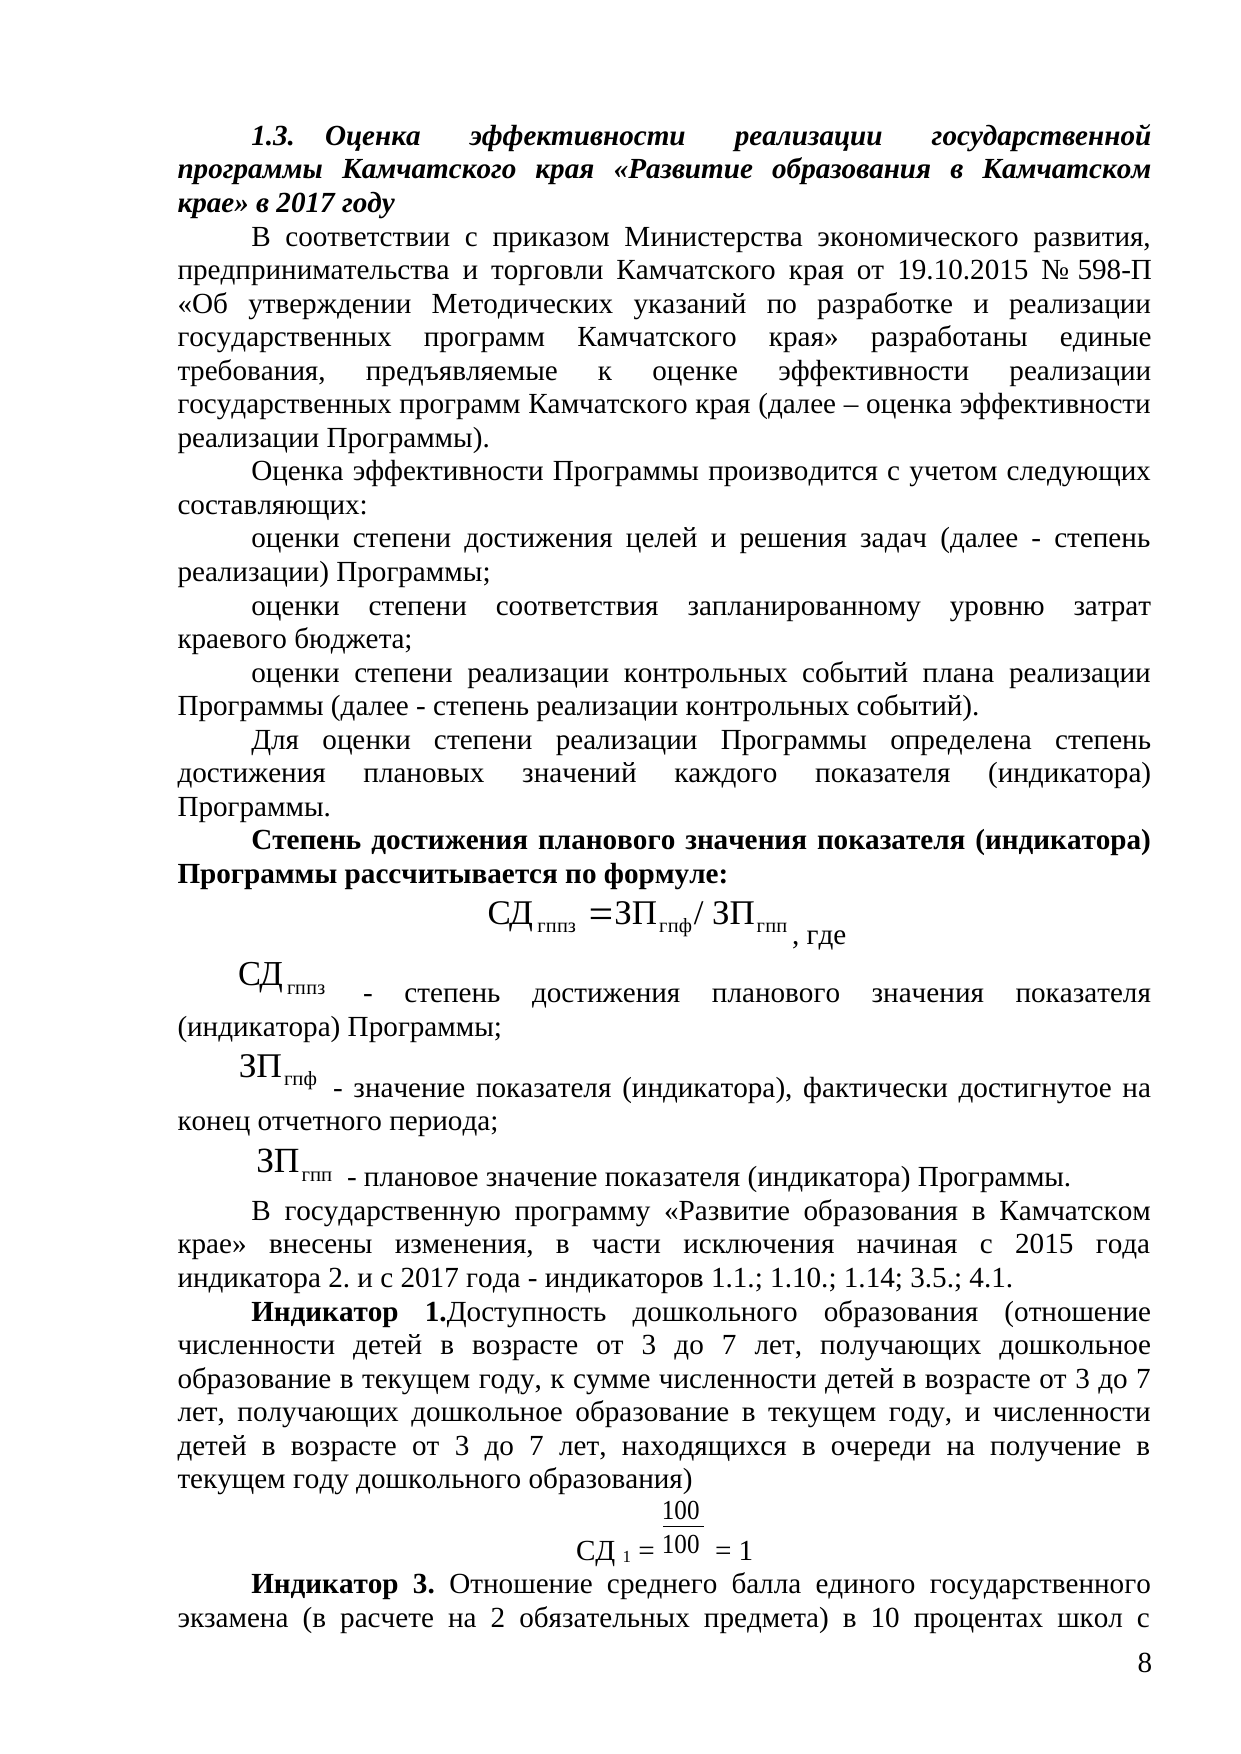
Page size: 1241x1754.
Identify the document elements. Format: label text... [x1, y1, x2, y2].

text - значение показателя (индикатора), фактически достигнутое на конец отчетного периода; [177, 1042, 1152, 1137]
text Степень достижения планового значения показателя (индикатора) Программы рассчитывается по формуле: [177, 822, 1152, 889]
text Оценка эффективности Программы производится с учетом следующих составляющих: [177, 453, 1152, 521]
text оценки степени достижения целей и решения задач (далее - степень реализации) Программы; [177, 521, 1152, 588]
text - степень достижения планового значения показателя (индикатора) Программы; [177, 950, 1152, 1042]
text оценки степени реализации контрольных событий плана реализации Программы (далее - степень реализации контрольных событий). [177, 655, 1152, 722]
text В государственную программу «Развитие образования в Камчатском крае» внесены изменения, в части исключения начиная с 2015 года индикатора 2. и с 2017 года - индикаторов 1.1.; 1.10.; 1.14; 3.5.; 4.1. [177, 1193, 1152, 1294]
text - плановое значение показателя (индикатора) Программы. [177, 1137, 1152, 1193]
text , где [177, 889, 1152, 950]
text оценки степени соответствия запланированному уровню затрат краевого бюджета; [177, 588, 1152, 655]
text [177, 1566, 1152, 1633]
text Для оценки степени реализации Программы определена степень достижения плановых значений каждого показателя (индикатора) Программы. [177, 722, 1152, 822]
text СД 1 = = 1 [177, 1495, 1152, 1566]
text В соответствии с приказом Министерства экономического развития, предпринимательства и торговли Камчатского края от 19.10.2015 № 598-П «Об утверждении Методических указаний по разработке и реализации государственных программ Камчатского края» разработаны единые требования, предъявляемые к оценке эффективности реализации государственных программ Камчатского края (далее – оценка эффективности реализации Программы). [177, 219, 1152, 453]
text Индикатор 1.Доступность дошкольного образования (отношение численности детей в возрасте от 3 до 7 лет, получающих дошкольное образование в текущем году, к сумме численности детей в возрасте от 3 до 7 лет, получающих дошкольное образование в текущем году, и численности детей в возрасте от 3 до 7 лет, находящихся в очереди на получение в текущем году дошкольного образования) [177, 1294, 1152, 1495]
list Оценка эффективности реализации государственной программы Камчатского края «Развитие образования в Камчатском крае» в 2017 году [177, 118, 1152, 219]
